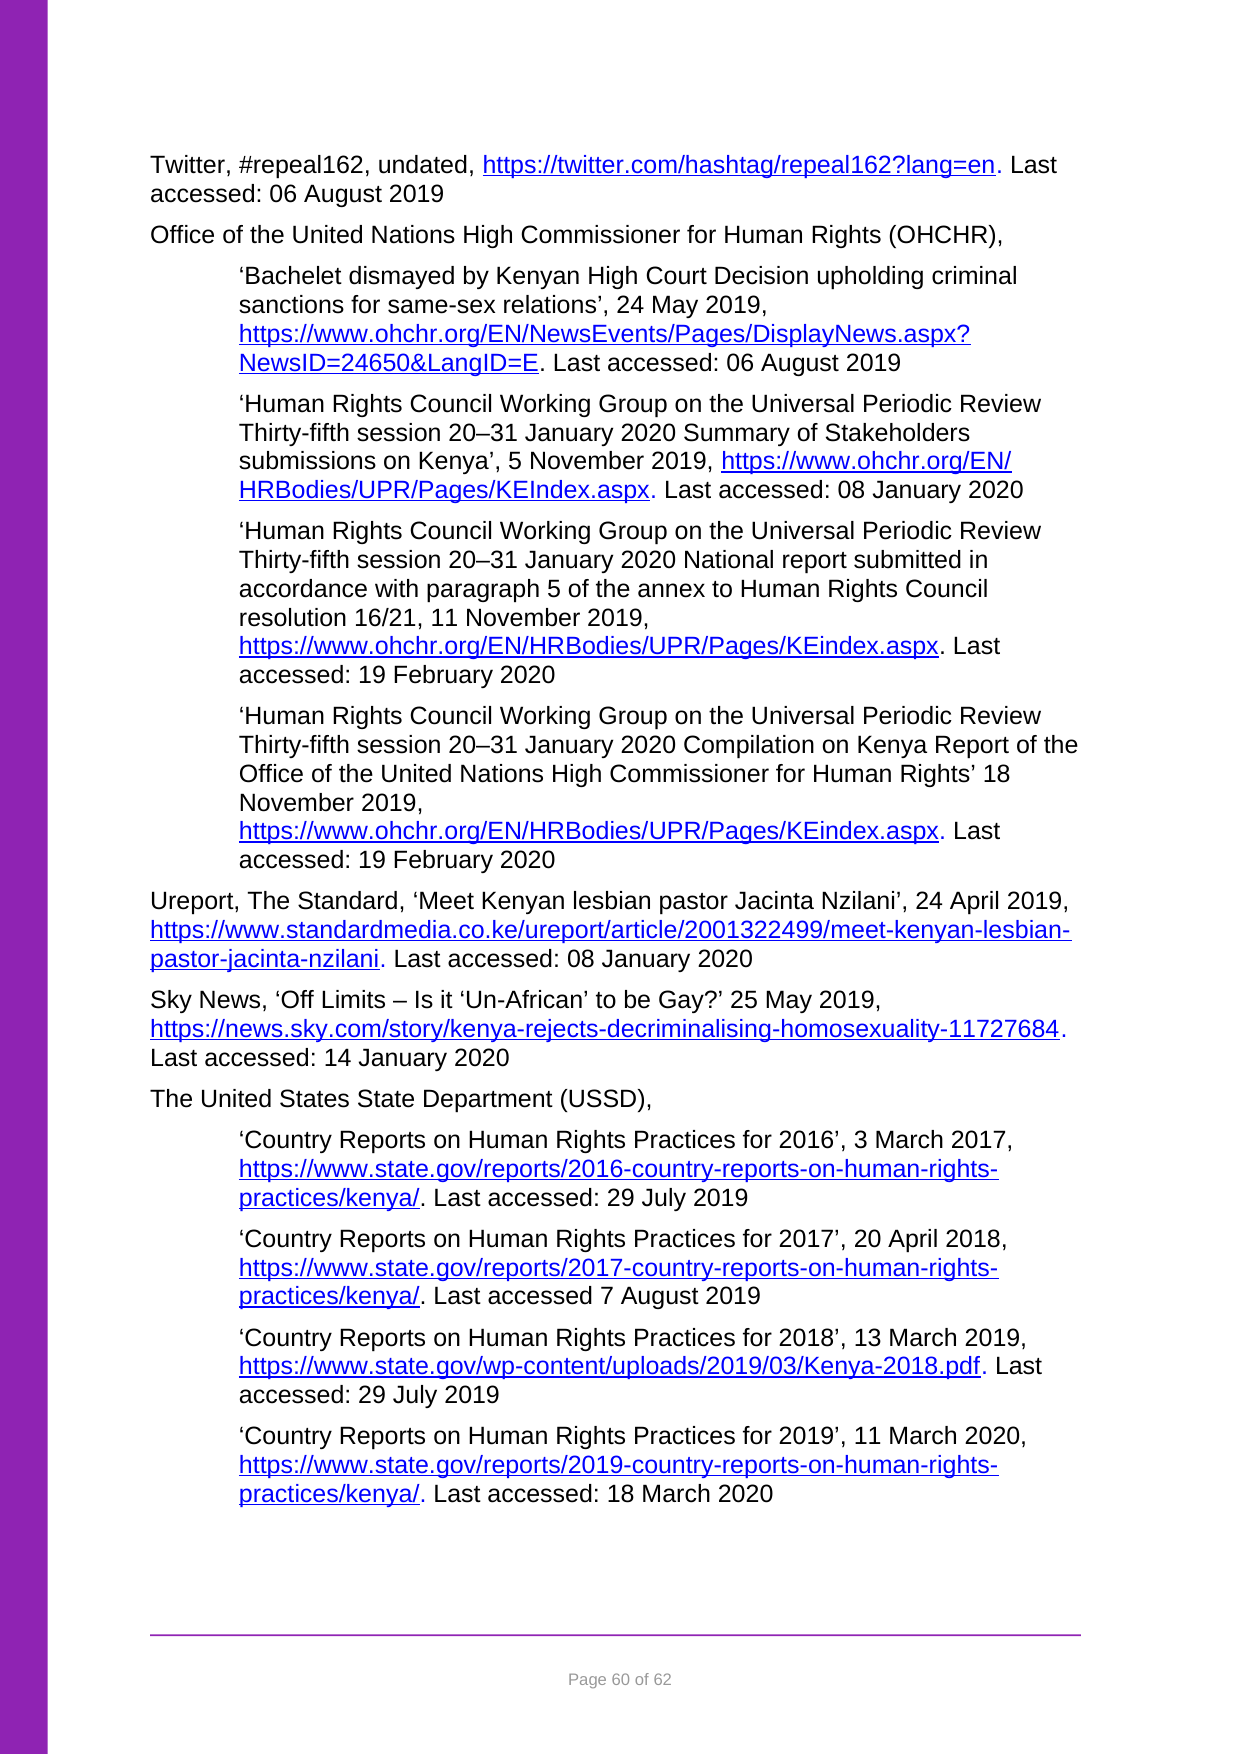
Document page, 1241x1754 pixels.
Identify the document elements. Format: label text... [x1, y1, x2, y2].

text ‘Country Reports on Human Rights Practices for 2016’, 3 March 2017, https://www.state.gov/reports/2016-country-reports-on-human-rights-practices/kenya/. Last accessed: 29 July 2019 [239, 1125, 1090, 1211]
text ‘Human Rights Council Working Group on the Universal Periodic Review Thirty-fifth session 20–31 January 2020 National report submitted in accordance with paragraph 5 of the annex to Human Rights Council resolution 16/21, 11 November 2019, https://www.ohchr.org/EN/HR‌Bodies/UPR/Pages/KEindex.aspx. Last accessed: 19 February 2020 [239, 516, 1090, 689]
text ‘Country Reports on Human Rights Practices for 2019’, 11 March 2020, https://www.state.gov/reports/2019-country-reports-on-human-rights-practices/kenya/. Last accessed: 18 March 2020 [239, 1421, 1090, 1507]
text The United States State Department (USSD), [150, 1084, 1090, 1112]
text Office of the United Nations High Commissioner for Human Rights (OHCHR), [150, 220, 1090, 249]
text Ureport, The Standard, ‘Meet Kenyan lesbian pastor Jacinta Nzilani’, 24 April 2019, https://www.standardmedia.co.ke/ureport/article/2001322499/meet-kenyan-lesbian-pastor-jacinta-nzilani. Last accessed: 08 January 2020 [150, 886, 1090, 972]
text ‘Country Reports on Human Rights Practices for 2018’, 13 March 2019, https://www.state.gov/wp-content/uploads/2019/03/Kenya-2018.pdf. Last accessed: 29 July 2019 [239, 1322, 1090, 1409]
text ‘Human Rights Council Working Group on the Universal Periodic Review Thirty-fifth session 20–31 January 2020 Compilation on Kenya Report of the Office of the United Nations High Commissioner for Human Rights’ 18 November 2019, https://www.ohchr.org/EN/HRBodies/‌UPR/Pages/KEindex.aspx. Last accessed: 19 February 2020 [239, 701, 1090, 874]
text ‘Bachelet dismayed by Kenyan High Court Decision upholding criminal sanctions for same-sex relations’, 24 May 2019, https://www.ohchr.org/EN/NewsEvents/Pages/DisplayNews.aspx?NewsID=24650&LangID=E. Last accessed: 06 August 2019 [239, 261, 1090, 376]
text ‘Country Reports on Human Rights Practices for 2017’, 20 April 2018, https://www.state.gov/reports/2017-country-reports-on-human-rights-practices/kenya/. Last accessed 7 August 2019 [239, 1224, 1090, 1310]
text ‘Human Rights Council Working Group on the Universal Periodic Review Thirty-fifth session 20–31 January 2020 Summary of Stakeholders submissions on Kenya’, 5 November 2019, https://www.ohchr.org/EN/‌HRBodies/UPR/Pages/KEIndex.aspx. Last accessed: 08 January 2020 [239, 389, 1090, 504]
text Sky News, ‘Off Limits – Is it ‘Un-African’ to be Gay?’ 25 May 2019, https://news.sky.com/story/kenya-rejects-decriminalising-homosexuality-11727684. Last accessed: 14 January 2020 [150, 985, 1090, 1071]
text Twitter, #repeal162, undated, https://twitter.com/hashtag/repeal162?lang=en. Last accessed: 06 August 2019 [150, 150, 1090, 207]
